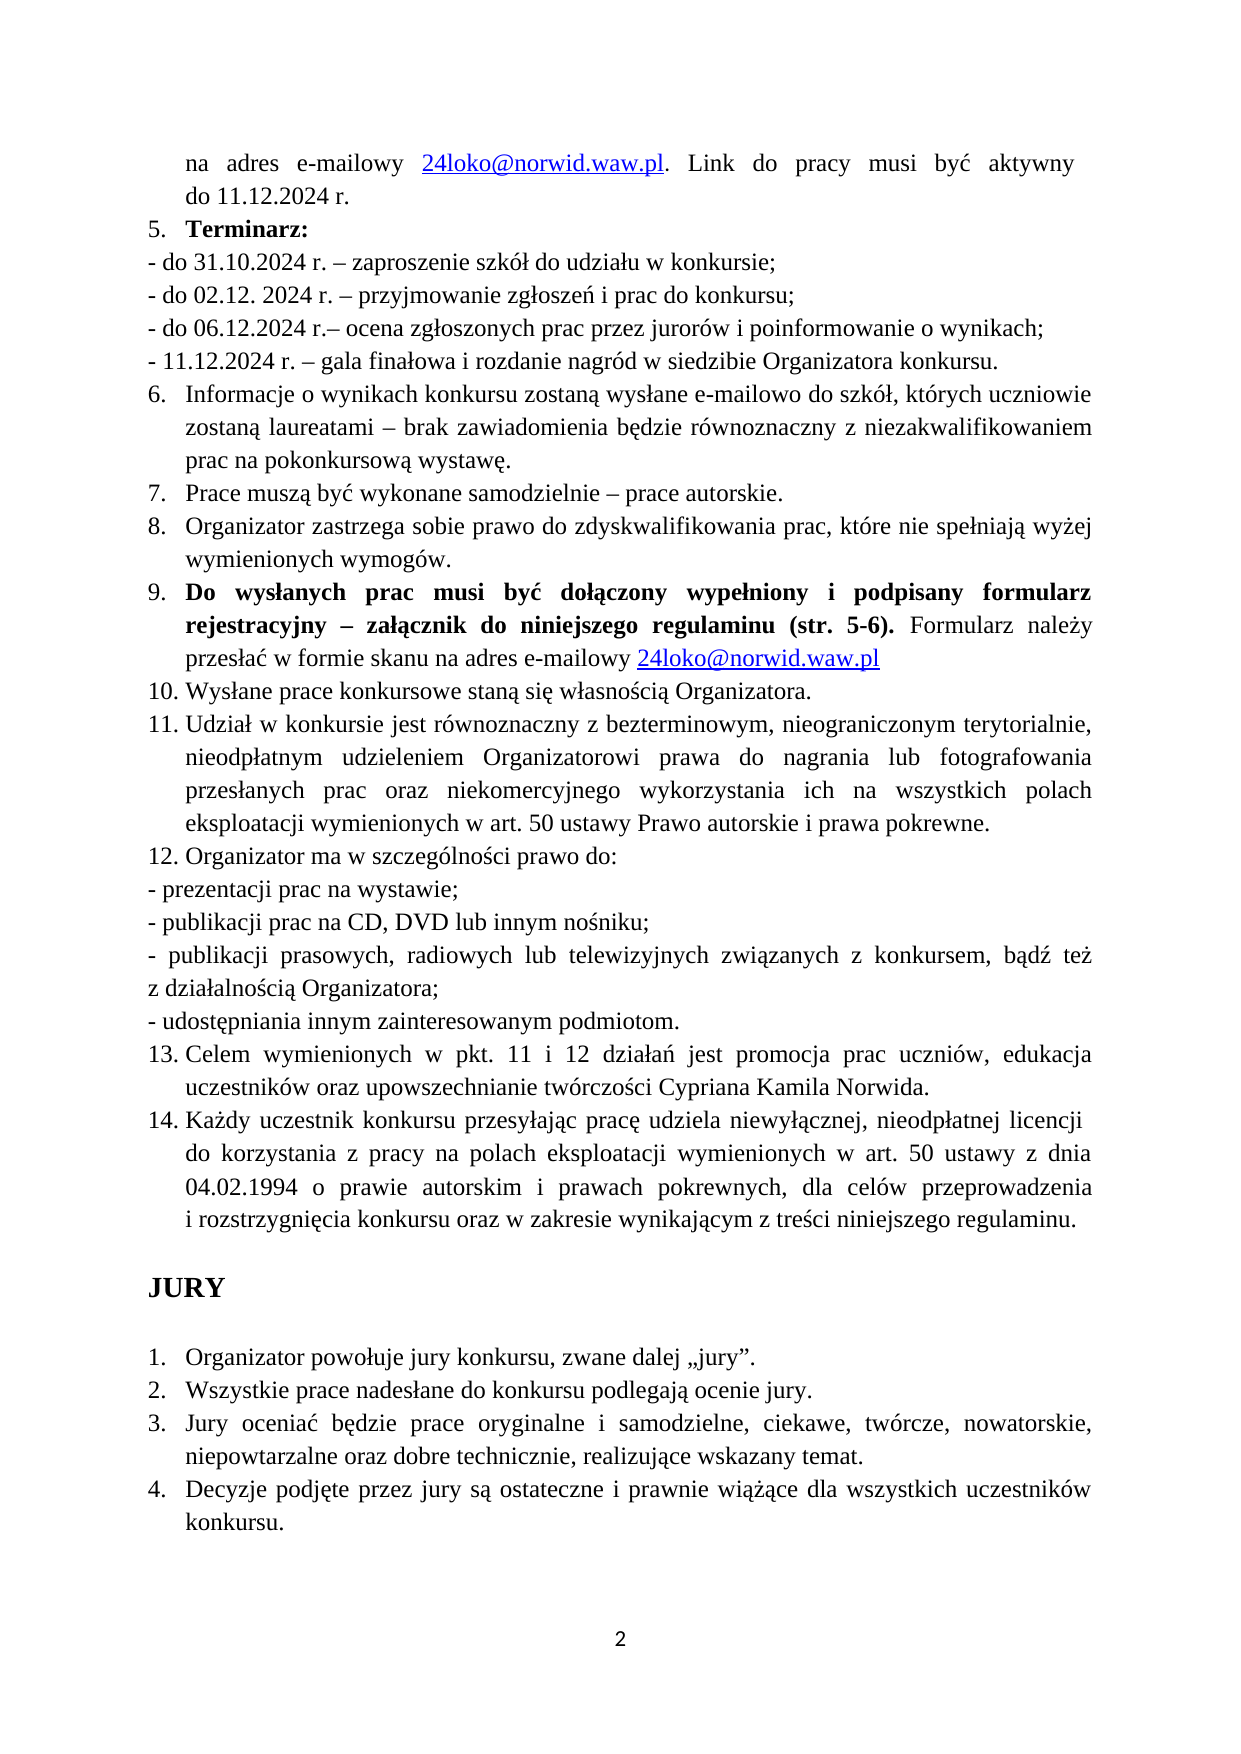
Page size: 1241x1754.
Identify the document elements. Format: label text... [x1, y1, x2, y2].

text - 11.12.2024 r. – gala finałowa i rozdanie nagród w siedzibie Organizatora konkursu. [148, 346, 1093, 375]
text - publikacji prasowych, radiowych lub telewizyjnych związanych z konkursem, bądź też z działalnością Organizatora; [148, 940, 1093, 1002]
list Organizator ma w szczególności prawo do: [148, 841, 1093, 870]
text - udostępniania innym zainteresowanym podmiotom. [148, 1006, 1093, 1035]
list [148, 148, 1093, 210]
list Decyzje podjęte przez jury są ostateczne i prawnie wiążące dla wszystkich uczestników konkursu. [148, 1474, 1093, 1536]
list Informacje o wynikach konkursu zostaną wysłane e-mailowo do szkół, których uczniowie zostaną laureatami – brak zawiadomienia będzie równoznaczny z niezakwalifikowaniem prac na pokonkursową wystawę. [148, 379, 1093, 474]
text - do 06.12.2024 r.– ocena zgłoszonych prac przez jurorów i poinformowanie o wynikach; [148, 313, 1093, 342]
text JURY [148, 1271, 1093, 1304]
list Udział w konkursie jest równoznaczny z bezterminowym, nieograniczonym terytorialnie, nieodpłatnym udzieleniem Organizatorowi prawa do nagrania lub fotografowania przesłanych prac oraz niekomercyjnego wykorzystania ich na wszystkich polach eksploatacji wymienionych w art. 50 ustawy Prawo autorskie i prawa pokrewne. [148, 709, 1093, 837]
list Organizator powołuje jury konkursu, zwane dalej „jury”. [148, 1342, 1093, 1371]
list Prace muszą być wykonane samodzielnie – prace autorskie. [148, 478, 1093, 507]
list Wysłane prace konkursowe staną się własnością Organizatora. [148, 676, 1093, 705]
list Jury oceniać będzie prace oryginalne i samodzielne, ciekawe, twórcze, nowatorskie, niepowtarzalne oraz dobre technicznie, realizujące wskazany temat. [148, 1408, 1093, 1470]
list Wszystkie prace nadesłane do konkursu podlegają ocenie jury. [148, 1375, 1093, 1404]
list Terminarz: [148, 214, 1093, 243]
list Celem wymienionych w pkt. 11 i 12 działań jest promocja prac uczniów, edukacja uczestników oraz upowszechnianie twórczości Cypriana Kamila Norwida. [148, 1039, 1093, 1101]
text - publikacji prac na CD, DVD lub innym nośniku; [148, 907, 1093, 936]
list Każdy uczestnik konkursu przesyłając pracę udziela niewyłącznej, nieodpłatnej licencji do korzystania z pracy na polach eksploatacji wymienionych w art. 50 ustawy z dnia 04.02.1994 o prawie autorskim i prawach pokrewnych, dla celów przeprowadzenia i rozstrzygnięcia konkursu oraz w zakresie wynikającym z treści niniejszego regulaminu. [148, 1106, 1093, 1233]
text - do 31.10.2024 r. – zaproszenie szkół do udziału w konkursie; [148, 247, 1093, 276]
list Organizator zastrzega sobie prawo do zdyskwalifikowania prac, które nie spełniają wyżej wymienionych wymogów. [148, 511, 1093, 573]
list Do wysłanych prac musi być dołączony wypełniony i podpisany formularz rejestracyjny – załącznik do niniejszego regulaminu (str. 5-6). Formularz należy przesłać w formie skanu na adres e-mailowy 24loko@norwid.waw.pl [148, 577, 1093, 672]
text - do 02.12. 2024 r. – przyjmowanie zgłoszeń i prac do konkursu; [148, 280, 1093, 309]
text - prezentacji prac na wystawie; [148, 874, 1093, 903]
